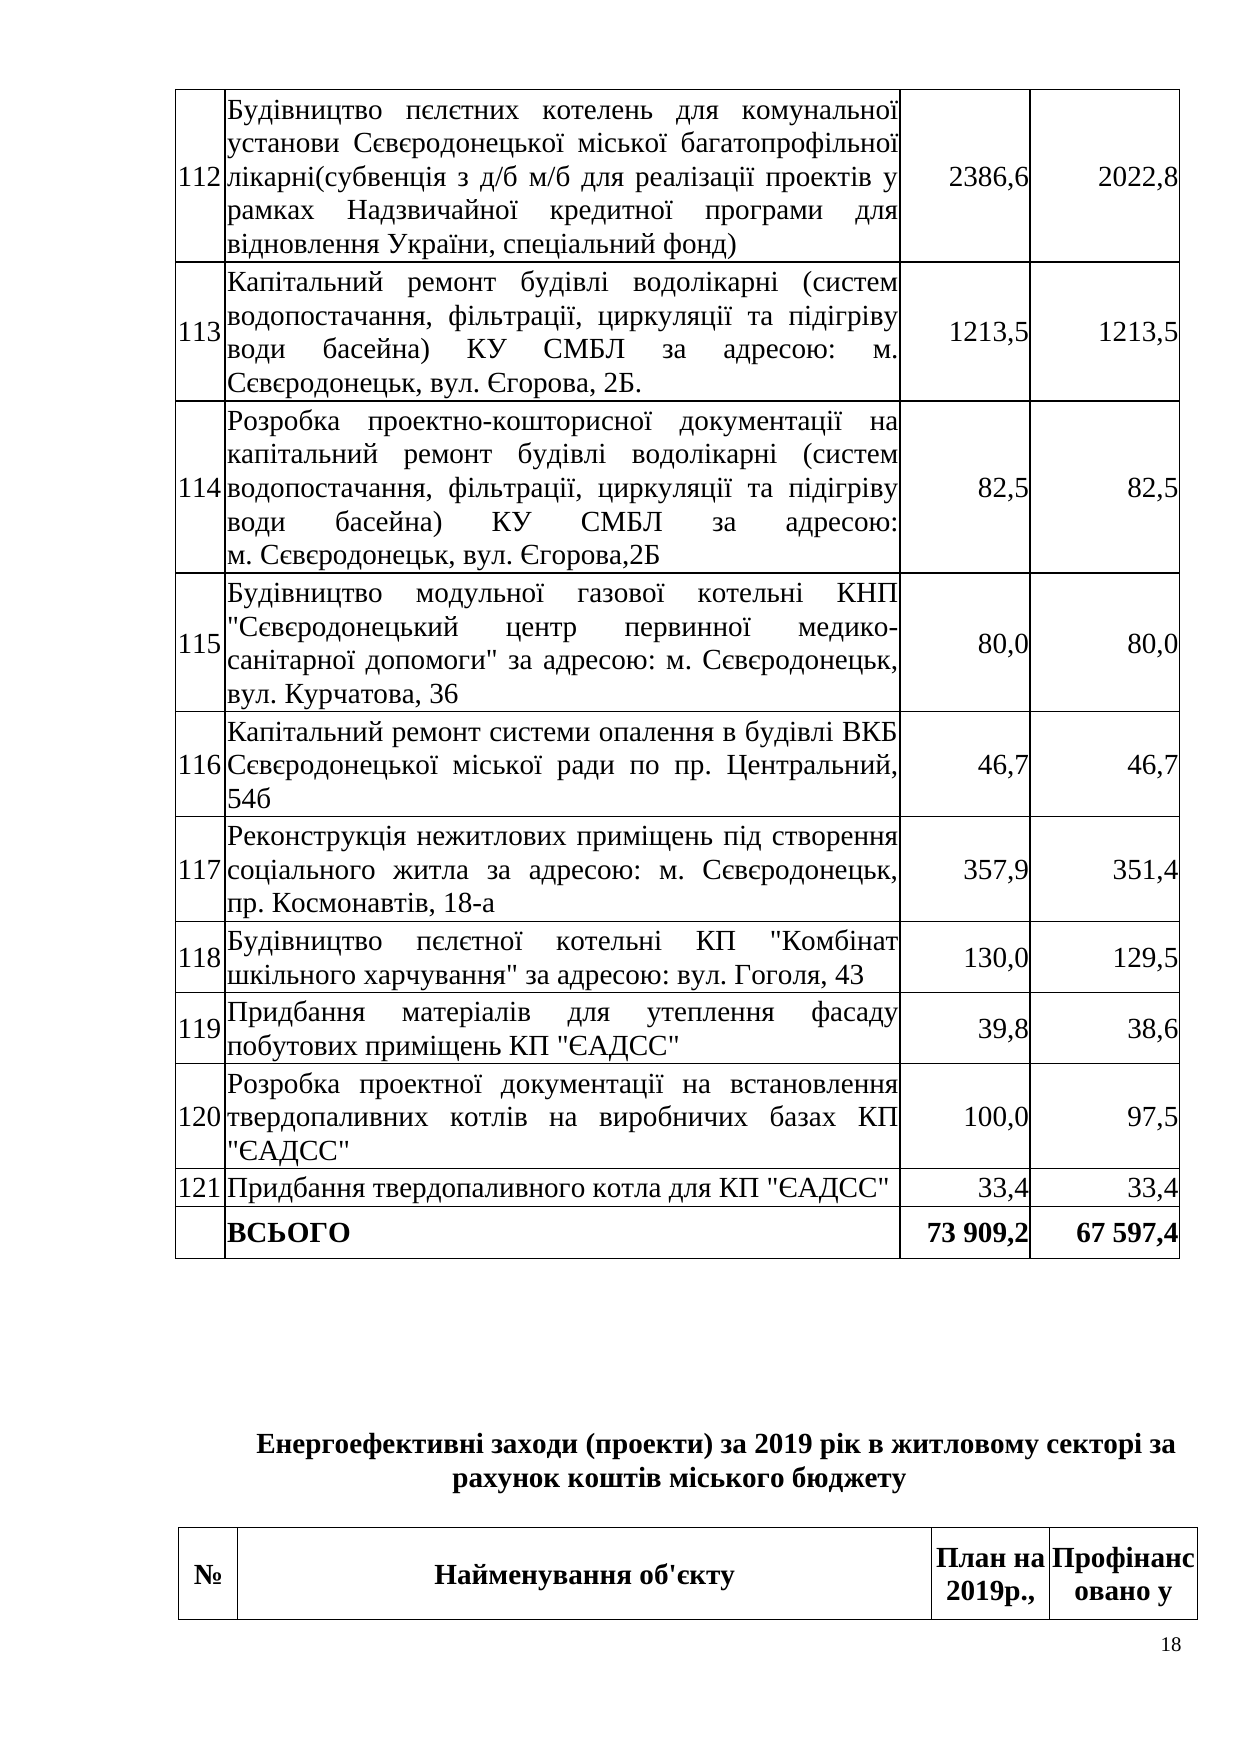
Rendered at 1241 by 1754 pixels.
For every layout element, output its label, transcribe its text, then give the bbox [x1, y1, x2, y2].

table_cell Капітальний ремонт системи опалення в будівлі ВКБ Сєвєродонецької міської ради по пр. Центральний, 54б [226, 712, 899, 816]
table_cell 80,0 [1031, 574, 1179, 711]
table_cell 117 [176, 817, 224, 921]
table_cell 2022,8 [1031, 90, 1179, 261]
table_cell 115 [176, 574, 224, 711]
table_cell 46,7 [901, 712, 1029, 816]
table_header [1050, 1528, 1197, 1619]
table_cell ВСЬОГО [226, 1207, 899, 1258]
table_cell 73 909,2 [901, 1207, 1029, 1258]
table_cell 80,0 [901, 574, 1029, 711]
table_cell 33,4 [1031, 1169, 1179, 1206]
table_cell 119 [176, 993, 224, 1063]
table_cell 121 [176, 1169, 224, 1206]
table_cell Розробка проектної документації на встановлення твердопаливних котлів на виробничих базах КП "ЄАДСС" [226, 1064, 899, 1168]
table_cell 114 [176, 402, 224, 572]
table_cell 100,0 [901, 1064, 1029, 1168]
table_cell 82,5 [1031, 402, 1179, 572]
table_cell Придбання матеріалів для утеплення фасаду побутових приміщень КП "ЄАДСС" [226, 993, 899, 1063]
table_cell 67 597,4 [1031, 1207, 1179, 1258]
table_cell Капітальний ремонт будівлі водолікарні (систем водопостачання, фільтрації, циркуляції та підігріву води басейна) КУ СМБЛ за адресою: м. Сєвєродонецьк, вул. Єгорова, 2Б. [226, 263, 899, 400]
table_cell 39,8 [901, 993, 1029, 1063]
table_cell 357,9 [901, 817, 1029, 921]
table_cell 46,7 [1031, 712, 1179, 816]
table_cell Придбання твердопаливного котла для КП "ЄАДСС" [226, 1169, 899, 1206]
table_cell 1213,5 [1031, 263, 1179, 400]
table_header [932, 1528, 1049, 1619]
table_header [238, 1528, 931, 1619]
table_cell 113 [176, 263, 224, 400]
table_cell [176, 1207, 224, 1258]
table_cell 130,0 [901, 922, 1029, 992]
table_cell 82,5 [901, 402, 1029, 572]
table_cell 33,4 [901, 1169, 1029, 1206]
table_cell 118 [176, 922, 224, 992]
table_cell 120 [176, 1064, 224, 1168]
table_cell 129,5 [1031, 922, 1179, 992]
text Енергоефективні заходи (проекти) за 2019 рік в житловому секторі за рахунок коштів міського бюджету [177, 1426, 1181, 1493]
table_cell 112 [176, 90, 224, 261]
table_cell 97,5 [1031, 1064, 1179, 1168]
table_header № [179, 1528, 237, 1619]
table_cell Розробка проектно-кошторисної документації на капітальний ремонт будівлі водолікарні (систем водопостачання, фільтрації, циркуляції та підігріву води басейна) КУ СМБЛ за адресою: м. Сєвєродонецьк, вул. Єгорова,2Б [226, 402, 899, 572]
table_cell Реконструкція нежитлових приміщень під створення соціального житла за адресою: м. Сєвєродонецьк, пр. Космонавтів, 18-а [226, 817, 899, 921]
table_cell Будівництво пєлєтних котелень для комунальної установи Сєвєродонецької міської багатопрофільної лікарні(субвенція з д/б м/б для реалізації проектів у рамках Надзвичайної кредитної програми для відновлення України, спеціальний фонд) [226, 90, 899, 261]
table_cell 2386,6 [901, 90, 1029, 261]
table_cell 1213,5 [901, 263, 1029, 400]
table_cell 38,6 [1031, 993, 1179, 1063]
table_cell 351,4 [1031, 817, 1179, 921]
table_cell Будівництво пєлєтної котельні КП "Комбінат шкільного харчування" за адресою: вул. Гоголя, 43 [226, 922, 899, 992]
table_cell 116 [176, 712, 224, 816]
table_cell Будівництво модульної газової котельні КНП "Сєвєродонецький центр первинної медико-санітарної допомоги" за адресою: м. Сєвєродонецьк, вул. Курчатова, 36 [226, 574, 899, 711]
